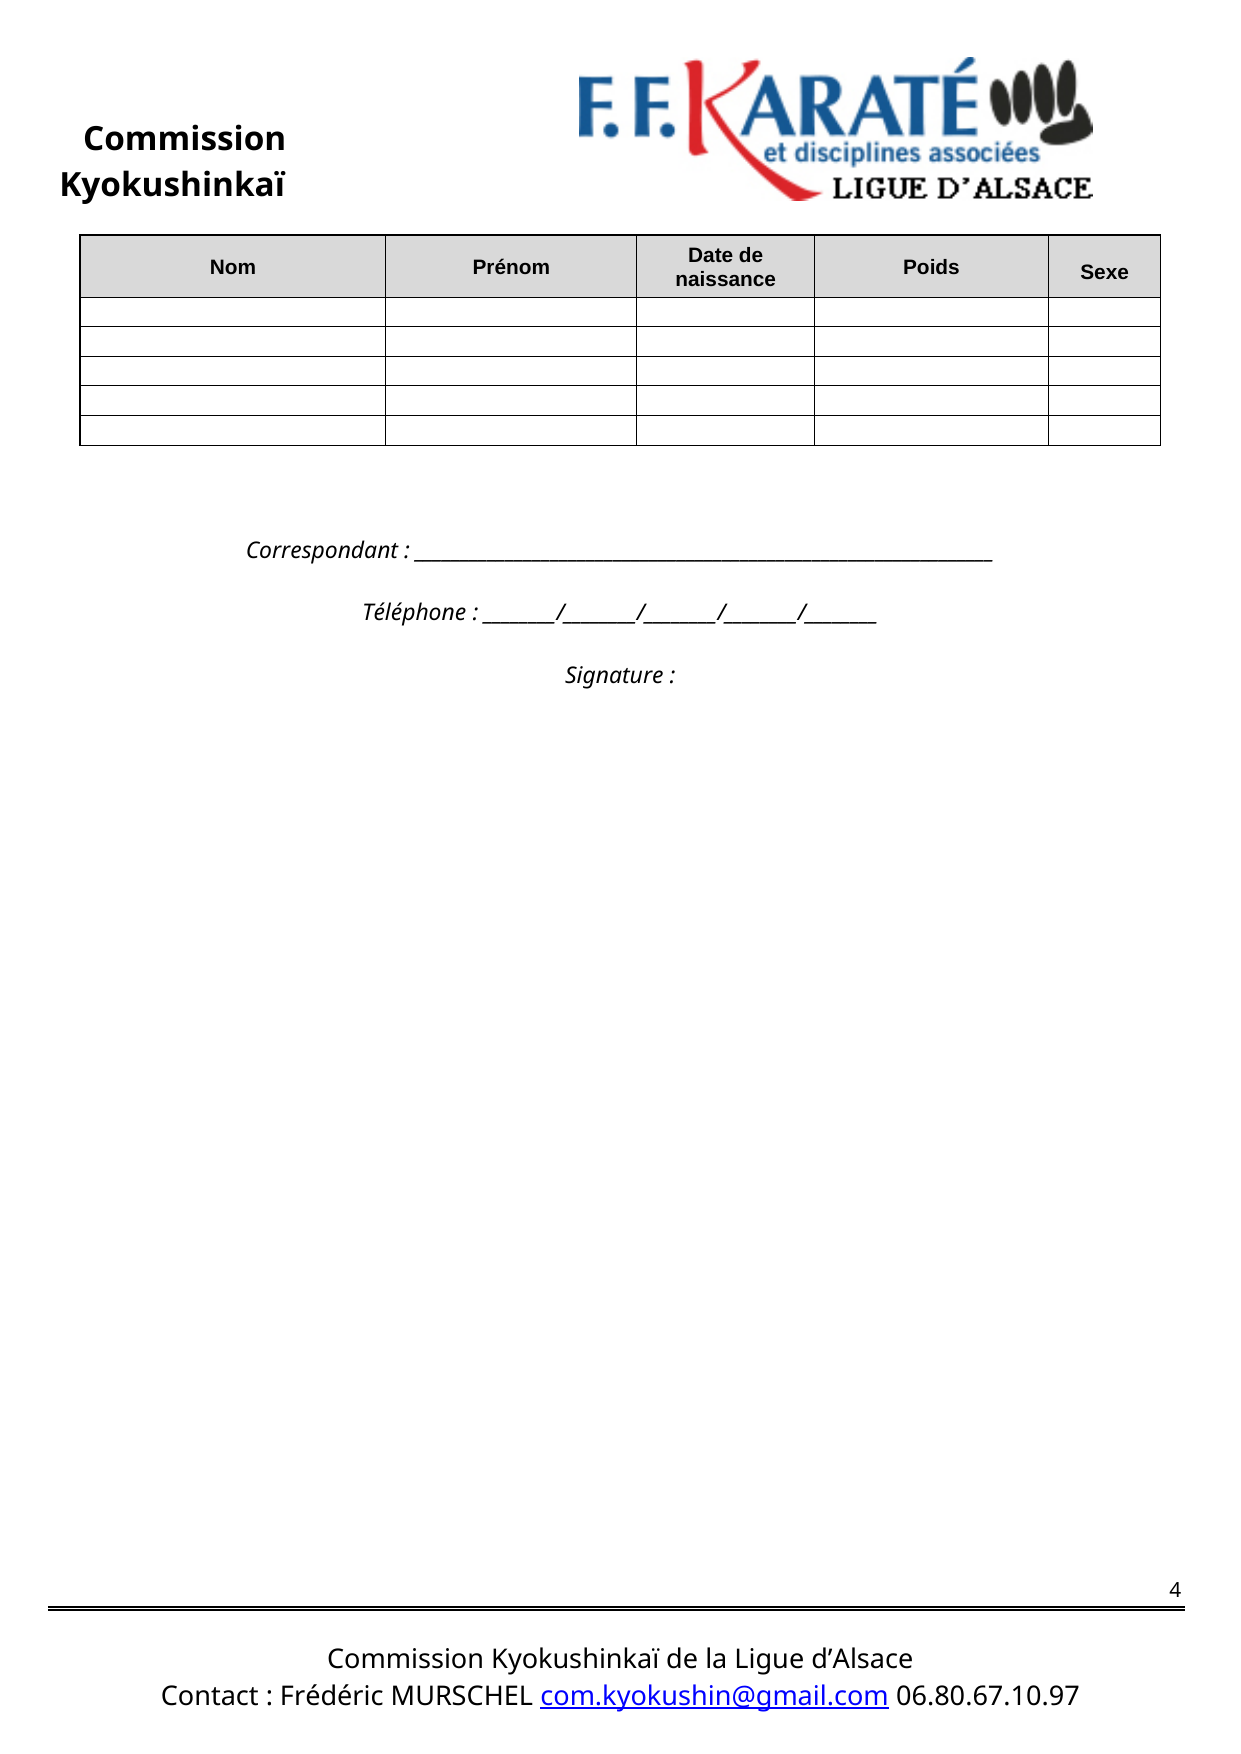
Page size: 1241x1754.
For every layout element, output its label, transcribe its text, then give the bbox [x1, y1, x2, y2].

table_cell [637, 386, 814, 415]
table_header Sexe [1049, 236, 1160, 297]
table_header Nom [81, 236, 385, 297]
table_cell [81, 327, 385, 356]
table_cell [1049, 416, 1160, 444]
table_cell [386, 298, 636, 326]
table_cell [386, 416, 636, 444]
table_header Date de naissance [637, 236, 814, 297]
table_cell [81, 416, 385, 444]
table_cell [815, 327, 1048, 356]
table_cell [815, 386, 1048, 415]
picture [579, 57, 1093, 201]
table_cell [1049, 386, 1160, 415]
table_cell [637, 357, 814, 385]
table_cell [637, 327, 814, 356]
text Signature : [59, 659, 1181, 690]
table_cell [815, 416, 1048, 444]
table_cell [386, 357, 636, 385]
table_cell [815, 298, 1048, 326]
table_cell [1049, 298, 1160, 326]
table_header Poids [815, 236, 1048, 297]
table_cell [1049, 357, 1160, 385]
table_cell [815, 357, 1048, 385]
table_cell [81, 357, 385, 385]
table_cell [386, 327, 636, 356]
table_cell [386, 386, 636, 415]
table_cell [637, 416, 814, 444]
table_header Prénom [386, 236, 636, 297]
table_cell [81, 298, 385, 326]
table_cell [1049, 327, 1160, 356]
table_cell [637, 298, 814, 326]
text Téléphone : ________/________/________/________/________ [59, 596, 1181, 627]
table_cell [81, 386, 385, 415]
text Correspondant : ________________________________________________________________ [59, 534, 1181, 565]
